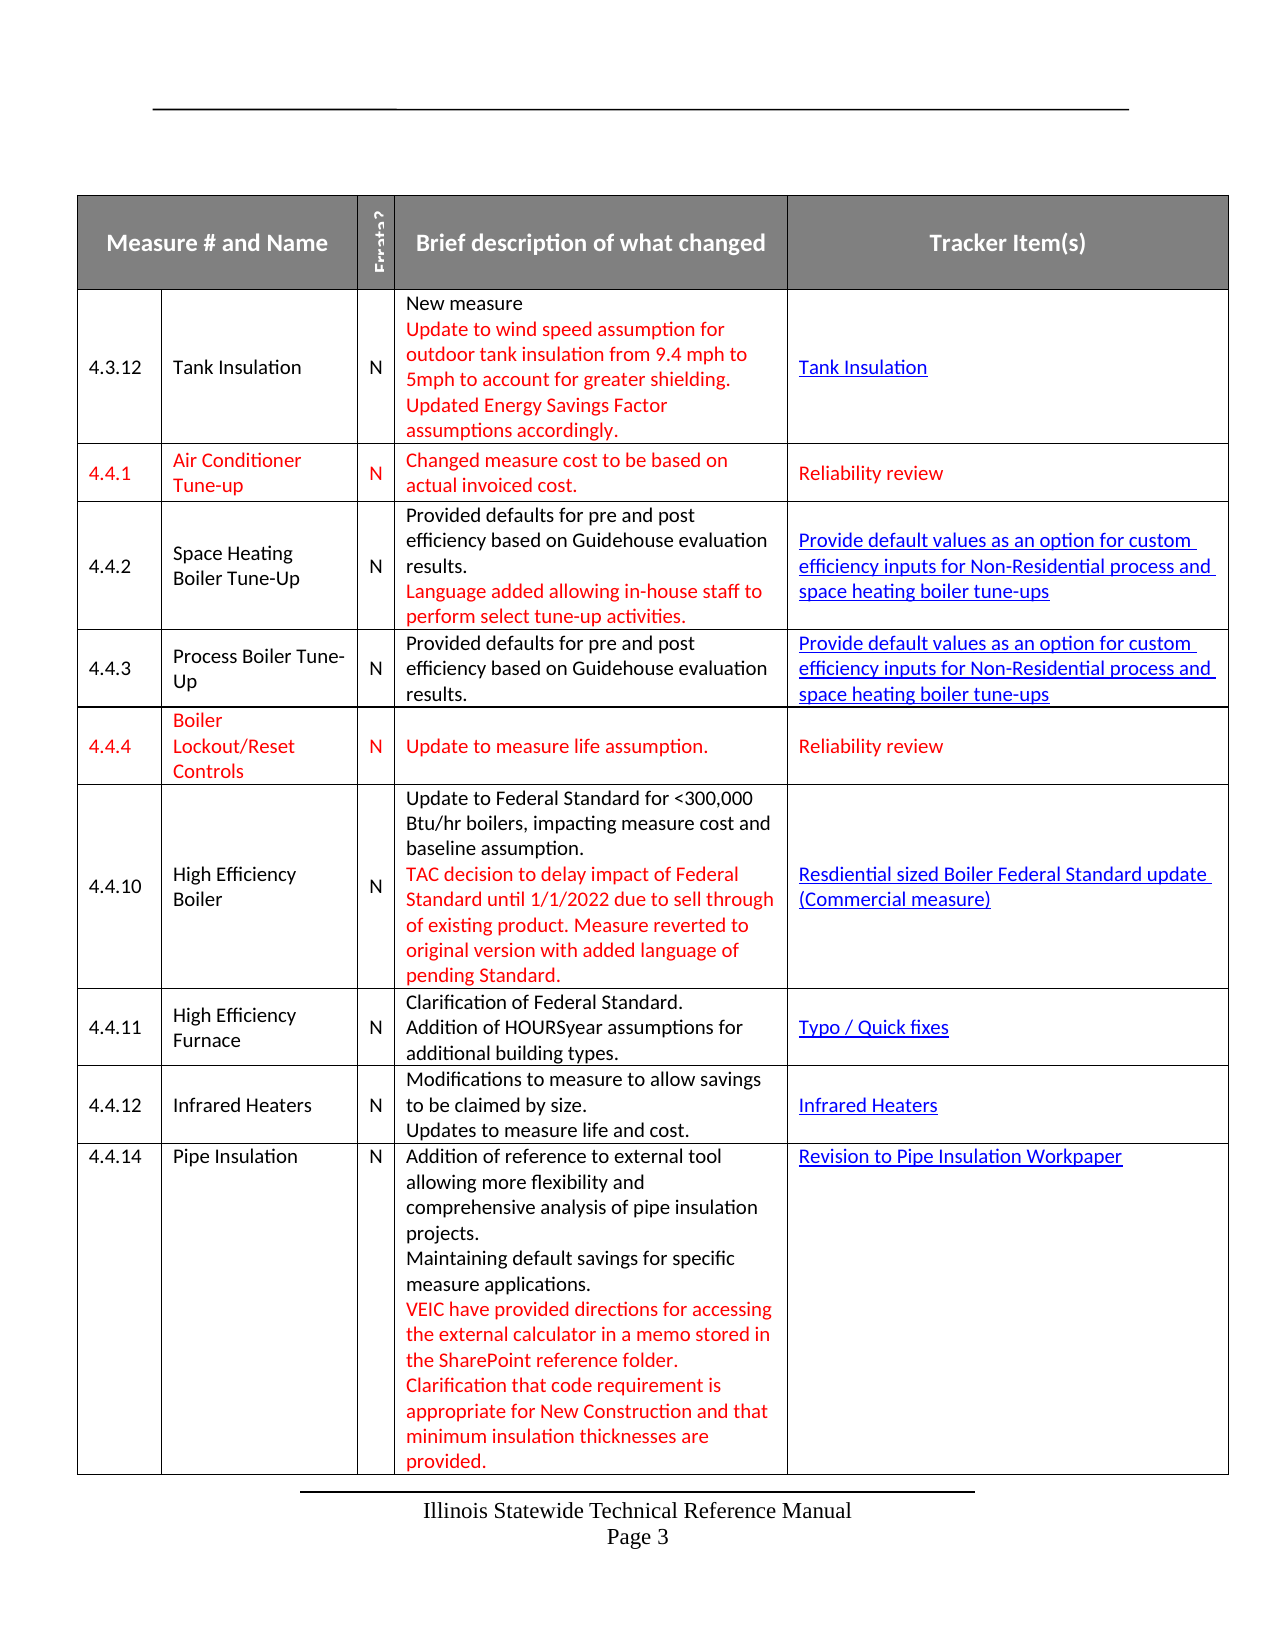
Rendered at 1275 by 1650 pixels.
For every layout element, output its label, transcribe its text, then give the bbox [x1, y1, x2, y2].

table_cell Provide default values as an option for custom efficiency inputs for Non-Residential process and space heating boiler tune-ups [788, 630, 1228, 706]
table_cell N [358, 502, 394, 629]
table_cell Revision to Pipe Insulation Workpaper [788, 1144, 1228, 1474]
table_cell 4.3.12 [78, 290, 161, 443]
table_cell 4.4.2 [78, 502, 161, 629]
table_cell N [358, 989, 394, 1065]
table_header Brief description of what changed [395, 196, 787, 289]
table_cell 4.4.14 [78, 1144, 161, 1474]
table_cell Typo / Quick fixes [788, 989, 1228, 1065]
table_cell N [358, 1144, 394, 1474]
table_cell Changed measure cost to be based on actual invoiced cost. [395, 444, 787, 501]
table_cell 4.4.1 [78, 444, 161, 501]
table_cell 4.4.4 [78, 708, 161, 784]
table_cell High Efficiency Furnace [162, 989, 357, 1065]
table_cell Space Heating Boiler Tune-Up [162, 502, 357, 629]
table_cell 4.4.11 [78, 989, 161, 1065]
table_cell 4.4.3 [78, 630, 161, 706]
table_cell Update to measure life assumption. [395, 708, 787, 784]
table_cell High Efficiency Boiler [162, 785, 357, 988]
table_cell Tank Insulation [788, 290, 1228, 443]
table_cell Reliability review [788, 444, 1228, 501]
table_cell N [358, 1066, 394, 1143]
table_cell 4.4.12 [78, 1066, 161, 1143]
table_cell Reliability review [788, 708, 1228, 784]
table_cell Update to Federal Standard for <300,000 Btu/hr boilers, impacting measure cost and baseline assumption. TAC decision to delay impact of Federal Standard until 1/1/2022 due to sell through of existing product. Measure reverted to original version with added language of pending Standard. [395, 785, 787, 988]
table_header Tracker Item(s) [788, 196, 1228, 289]
table_cell Provided defaults for pre and post efficiency based on Guidehouse evaluation results. Language added allowing in-house staff to perform select tune-up activities. [395, 502, 787, 629]
table_cell Tank Insulation [162, 290, 357, 443]
table_cell Provide default values as an option for custom efficiency inputs for Non-Residential process and space heating boiler tune-ups [788, 502, 1228, 629]
table_cell Modifications to measure to allow savings to be claimed by size. Updates to measure life and cost. [395, 1066, 787, 1143]
table_header Errata? [358, 196, 394, 289]
table_cell Air Conditioner Tune-up [162, 444, 357, 501]
table_cell Boiler Lockout/Reset Controls [162, 708, 357, 784]
table_cell New measure Update to wind speed assumption for outdoor tank insulation from 9.4 mph to 5mph to account for greater shielding. Updated Energy Savings Factor assumptions accordingly. [395, 290, 787, 443]
table_cell Clarification of Federal Standard. Addition of HOURSyear assumptions for additional building types. [395, 989, 787, 1065]
table_cell N [358, 290, 394, 443]
table_cell Infrared Heaters [162, 1066, 357, 1143]
table_cell Provided defaults for pre and post efficiency based on Guidehouse evaluation results. [395, 630, 787, 706]
table_header Measure # and Name [78, 196, 357, 289]
table_cell N [358, 785, 394, 988]
table_cell Resdiential sized Boiler Federal Standard update (Commercial measure) [788, 785, 1228, 988]
table_cell N [358, 444, 394, 501]
table_cell N [358, 630, 394, 706]
table_cell 4.4.10 [78, 785, 161, 988]
table_cell Infrared Heaters [788, 1066, 1228, 1143]
table_cell N [358, 708, 394, 784]
table_cell Pipe Insulation [162, 1144, 357, 1474]
table_cell Process Boiler Tune-Up [162, 630, 357, 706]
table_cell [395, 1144, 787, 1474]
